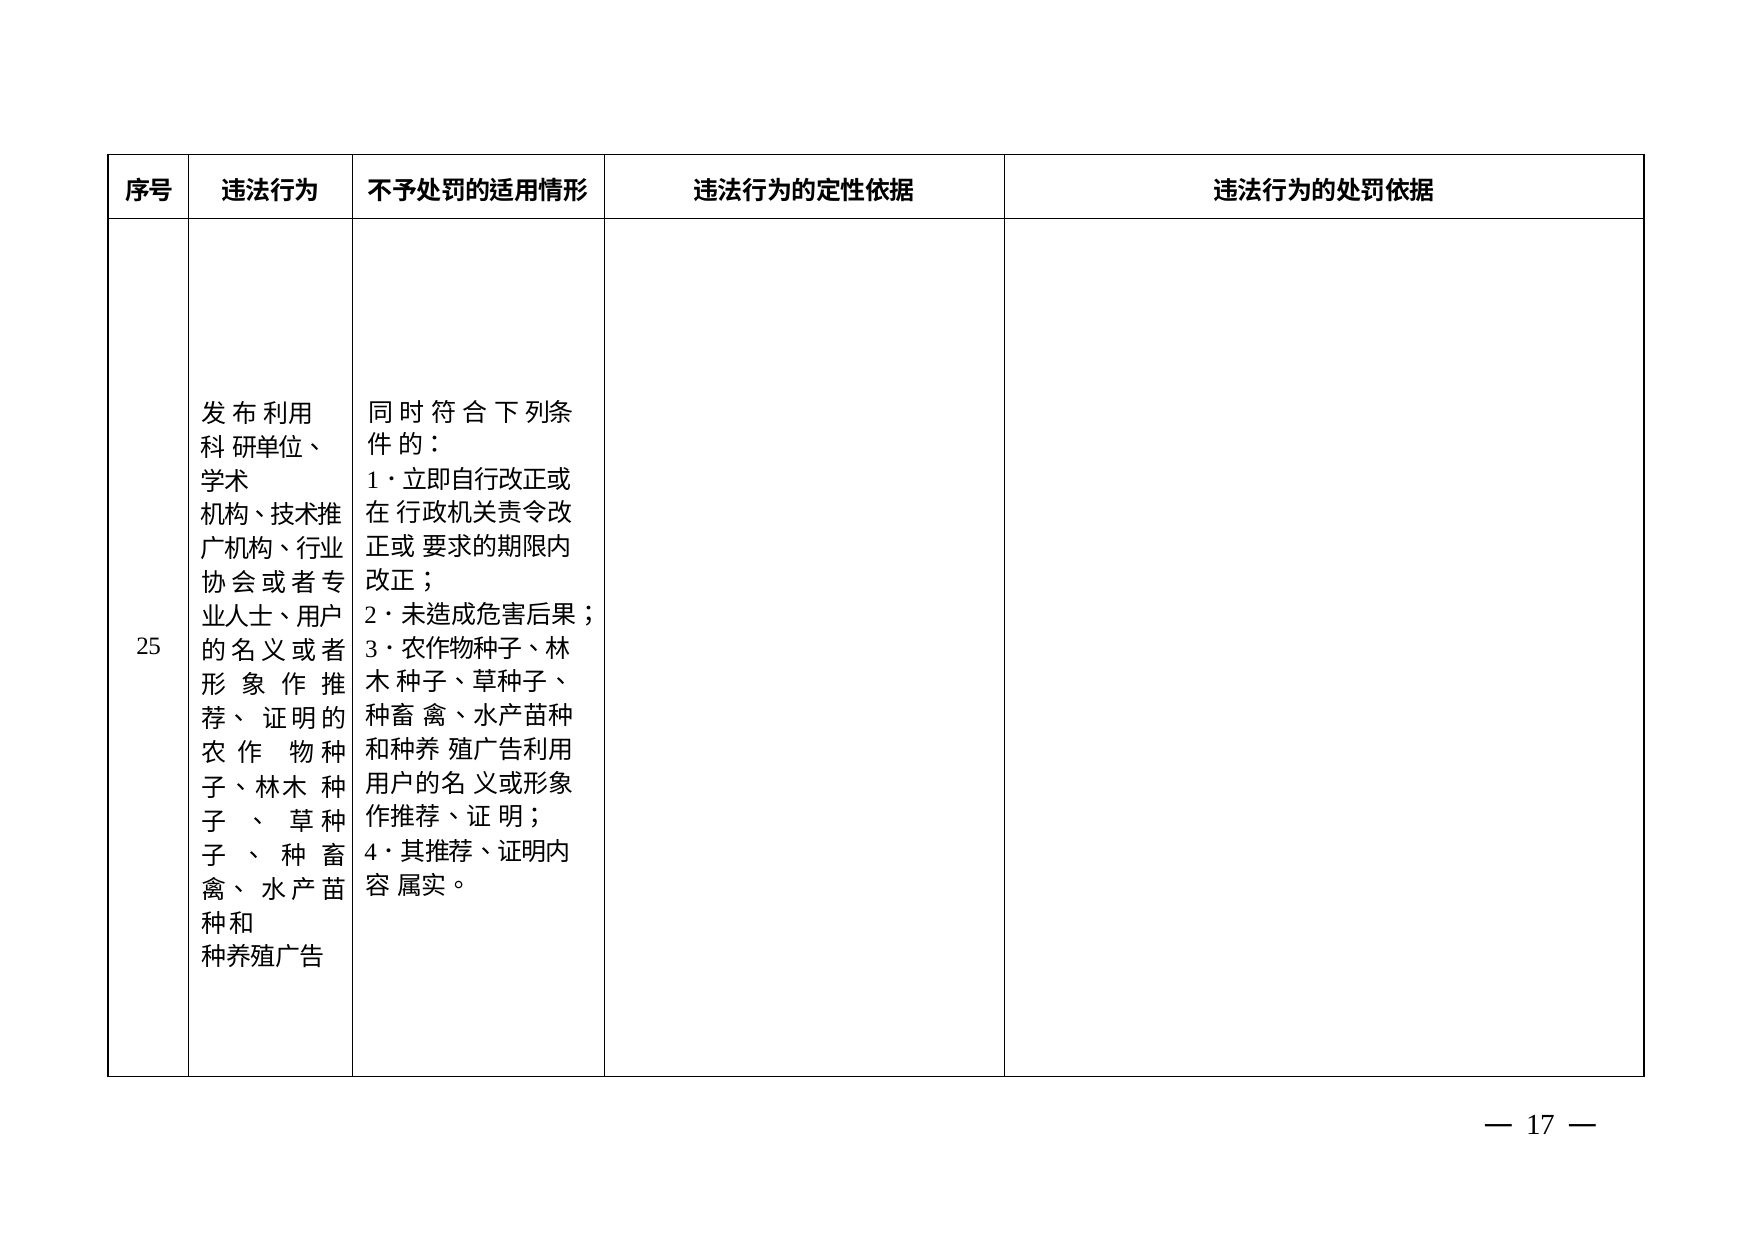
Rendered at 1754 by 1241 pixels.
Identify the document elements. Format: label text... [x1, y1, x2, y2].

table_header 序号 [109, 155, 188, 218]
table_cell 发 布 利用 科 研单位、学术 机构、技术推 广机构、行业 协会或者专 业人士、用户 的名义或者 形象作推荐、 证明的农作 物种子、林木 种子 、 草种 子、种畜禽、 水产苗种和 种养殖广告 [189, 219, 352, 1076]
table_header 违法行为的处罚依据 [1005, 155, 1643, 218]
table_cell 同 时 符 合 下 列条 件 的： 1．立即自行改正或在 行政机关责令改正或 要求的期限内改正； 2．未造成危害后果； 3．农作物种子、林木 种子、草种子、种畜 禽、水产苗种和种养 殖广告利用用户的名 义或形象作推荐、证 明； 4．其推荐、证明内容 属实。 [353, 219, 604, 1076]
table_header 违法行为的定性依据 [605, 155, 1004, 218]
table_header 违法行为 [189, 155, 352, 218]
table_cell 25 [109, 219, 188, 1076]
table_cell [605, 219, 1004, 1076]
table_header 不予处罚的适用情形 [353, 155, 604, 218]
table_cell [1005, 219, 1643, 1076]
